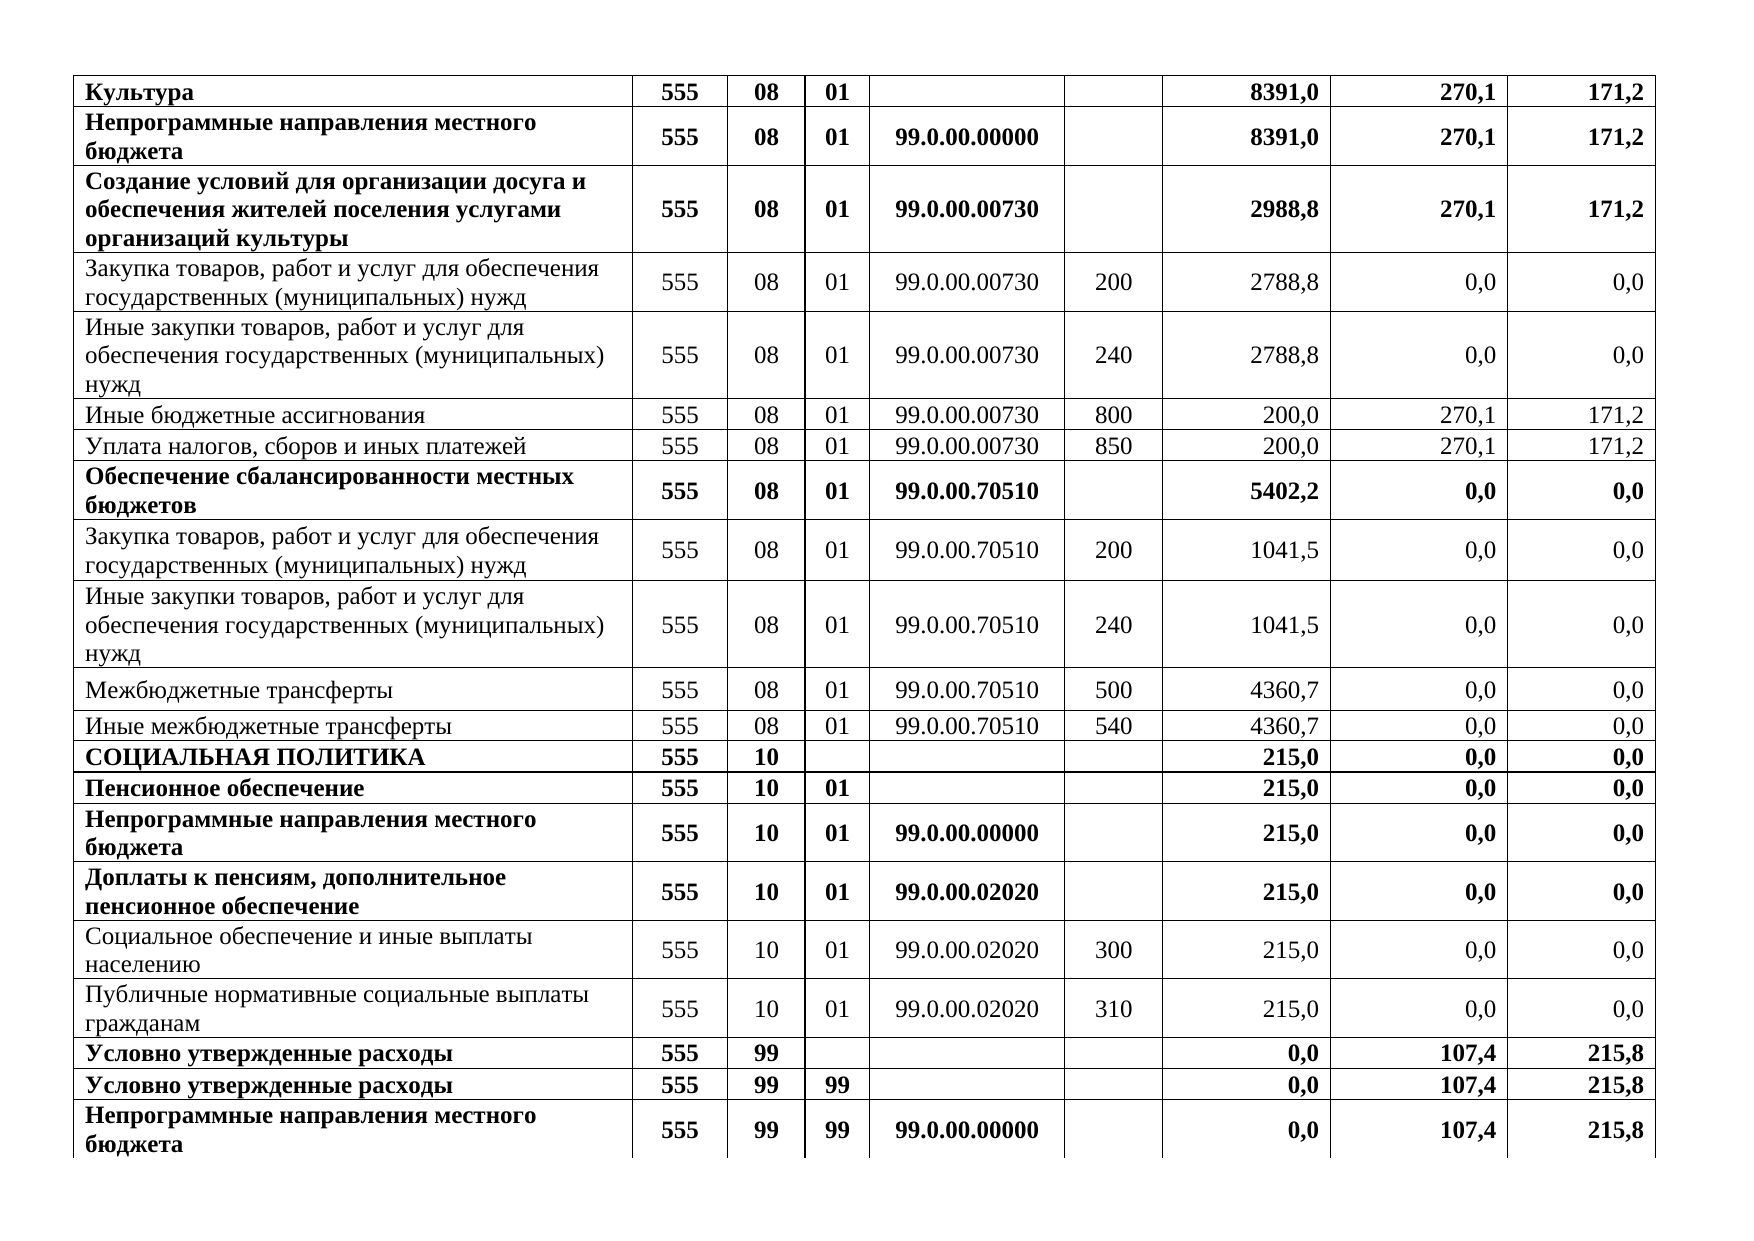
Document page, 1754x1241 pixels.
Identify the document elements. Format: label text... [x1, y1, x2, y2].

table_cell 01 [806, 166, 869, 252]
table_cell 01 [806, 921, 869, 978]
table_cell 0,0 [1331, 741, 1507, 771]
table_cell 171,2 [1508, 430, 1655, 460]
table_cell 300 [1065, 921, 1162, 978]
table_cell 99.0.00.02020 [870, 921, 1064, 978]
table_cell 01 [806, 399, 869, 429]
table_cell 270,1 [1331, 107, 1507, 165]
table_cell 215,8 [1508, 1038, 1655, 1068]
table_cell 555 [633, 979, 727, 1037]
table_cell 08 [728, 711, 804, 740]
table_cell 0,0 [1331, 520, 1507, 580]
table_cell 555 [633, 804, 727, 861]
table_cell 0,0 [1331, 804, 1507, 861]
table_cell [1065, 461, 1162, 519]
table_cell СОЦИАЛЬНАЯ ПОЛИТИКА [74, 741, 632, 771]
table_cell 0,0 [1331, 921, 1507, 978]
table_cell 171,2 [1508, 107, 1655, 165]
table_cell 99.0.00.70510 [870, 520, 1064, 580]
table_cell 01 [806, 581, 869, 667]
table_cell 555 [633, 399, 727, 429]
table_cell Иные закупки товаров, работ и услуг для обеспечения государственных (муниципальных) нужд [74, 312, 632, 398]
table_cell 08 [728, 312, 804, 398]
table_cell 0,0 [1508, 741, 1655, 771]
table_cell Культура [74, 76, 632, 106]
table_cell 215,8 [1508, 1069, 1655, 1099]
table_cell 0,0 [1163, 1100, 1330, 1158]
table_cell 2788,8 [1163, 253, 1330, 311]
table_cell 2988,8 [1163, 166, 1330, 252]
table_cell 215,0 [1163, 921, 1330, 978]
table_cell 10 [728, 804, 804, 861]
table_cell 215,0 [1163, 804, 1330, 861]
table_cell 0,0 [1331, 253, 1507, 311]
table_cell 10 [728, 862, 804, 920]
table_cell 0,0 [1508, 979, 1655, 1037]
table_cell Пенсионное обеспечение [74, 773, 632, 803]
table_cell 555 [633, 921, 727, 978]
table_cell 850 [1065, 430, 1162, 460]
table_cell 0,0 [1508, 253, 1655, 311]
table_cell 555 [633, 862, 727, 920]
table_cell 500 [1065, 668, 1162, 710]
table_cell 0,0 [1508, 804, 1655, 861]
table_cell 2788,8 [1163, 312, 1330, 398]
table_cell 555 [633, 76, 727, 106]
table_cell [870, 1069, 1064, 1099]
table_cell 8391,0 [1163, 107, 1330, 165]
table_cell Закупка товаров, работ и услуг для обеспечения государственных (муниципальных) нужд [74, 253, 632, 311]
table_cell 10 [728, 773, 804, 803]
table_cell Условно утвержденные расходы [74, 1069, 632, 1099]
table_cell 08 [728, 520, 804, 580]
table_cell 01 [806, 76, 869, 106]
table_cell [870, 1038, 1064, 1068]
table_cell [1065, 1069, 1162, 1099]
table_cell 01 [806, 862, 869, 920]
table_cell [1065, 107, 1162, 165]
table_cell 555 [633, 773, 727, 803]
table_cell 555 [633, 1069, 727, 1099]
table_cell 10 [728, 921, 804, 978]
table_cell 99.0.00.70510 [870, 581, 1064, 667]
table_cell 215,0 [1163, 741, 1330, 771]
table_cell 171,2 [1508, 399, 1655, 429]
table_cell 0,0 [1331, 668, 1507, 710]
table_cell Закупка товаров, работ и услуг для обеспечения государственных (муниципальных) нужд [74, 520, 632, 580]
table_cell 99.0.00.70510 [870, 461, 1064, 519]
table_cell 107,4 [1331, 1100, 1507, 1158]
table_cell 0,0 [1331, 312, 1507, 398]
table_cell 555 [633, 253, 727, 311]
table_cell 01 [806, 312, 869, 398]
table_cell 99.0.00.00000 [870, 1100, 1064, 1158]
table_cell 99.0.00.00730 [870, 253, 1064, 311]
table_cell 555 [633, 461, 727, 519]
table_cell 0,0 [1163, 1069, 1330, 1099]
table_cell Социальное обеспечение и иные выплаты населению [74, 921, 632, 978]
table_cell 555 [633, 312, 727, 398]
table_cell 0,0 [1331, 461, 1507, 519]
table_cell [870, 76, 1064, 106]
table_cell Иные межбюджетные трансферты [74, 711, 632, 740]
table_cell [1065, 804, 1162, 861]
table_cell 270,1 [1331, 399, 1507, 429]
table_cell 4360,7 [1163, 711, 1330, 740]
table_cell 200 [1065, 520, 1162, 580]
table_cell 08 [728, 399, 804, 429]
table_cell 0,0 [1331, 862, 1507, 920]
table_cell [1065, 773, 1162, 803]
table_cell Непрограммные направления местного бюджета [74, 107, 632, 165]
table_cell 01 [806, 711, 869, 740]
table_cell 555 [633, 107, 727, 165]
table_cell 270,1 [1331, 430, 1507, 460]
table_cell 99.0.00.00000 [870, 804, 1064, 861]
table_cell [870, 741, 1064, 771]
table_cell 0,0 [1508, 862, 1655, 920]
table_cell 08 [728, 166, 804, 252]
table_cell 99.0.00.70510 [870, 711, 1064, 740]
table_cell 0,0 [1508, 773, 1655, 803]
table_cell 01 [806, 804, 869, 861]
table_cell 0,0 [1331, 979, 1507, 1037]
table_cell Доплаты к пенсиям, дополнительное пенсионное обеспечение [74, 862, 632, 920]
table_cell 99.0.00.00730 [870, 166, 1064, 252]
table_cell 800 [1065, 399, 1162, 429]
table_cell Непрограммные направления местного бюджета [74, 1100, 632, 1158]
table_cell 0,0 [1508, 581, 1655, 667]
table_cell 08 [728, 107, 804, 165]
table_cell 99.0.00.02020 [870, 979, 1064, 1037]
table_cell 01 [806, 668, 869, 710]
table_cell 555 [633, 668, 727, 710]
table_cell 01 [806, 773, 869, 803]
table_cell Уплата налогов, сборов и иных платежей [74, 430, 632, 460]
table_cell 01 [806, 520, 869, 580]
table_cell 0,0 [1508, 461, 1655, 519]
table_cell 240 [1065, 312, 1162, 398]
table_cell 08 [728, 430, 804, 460]
table_cell 555 [633, 430, 727, 460]
table_cell 0,0 [1508, 312, 1655, 398]
table_cell 200,0 [1163, 399, 1330, 429]
table_cell 99.0.00.00730 [870, 312, 1064, 398]
table_cell 10 [728, 741, 804, 771]
table_cell 01 [806, 253, 869, 311]
table_cell 8391,0 [1163, 76, 1330, 106]
table_cell 99 [728, 1038, 804, 1068]
table_cell 171,2 [1508, 166, 1655, 252]
table_cell 200 [1065, 253, 1162, 311]
table_cell 01 [806, 979, 869, 1037]
table_cell Создание условий для организации досуга и обеспечения жителей поселения услугами организаций культуры [74, 166, 632, 252]
table_cell 215,0 [1163, 773, 1330, 803]
table_cell 555 [633, 711, 727, 740]
table_cell [806, 741, 869, 771]
table_cell Обеспечение сбалансированности местных бюджетов [74, 461, 632, 519]
table_cell 99 [728, 1069, 804, 1099]
table_cell 99.0.00.00000 [870, 107, 1064, 165]
table_cell Публичные нормативные социальные выплаты гражданам [74, 979, 632, 1037]
table_cell [1065, 741, 1162, 771]
table_cell 0,0 [1508, 711, 1655, 740]
table_cell 10 [728, 979, 804, 1037]
table_cell 1041,5 [1163, 520, 1330, 580]
table_cell 555 [633, 1038, 727, 1068]
table_cell 0,0 [1508, 921, 1655, 978]
table_cell 1041,5 [1163, 581, 1330, 667]
table_cell 0,0 [1163, 1038, 1330, 1068]
table_cell 99 [728, 1100, 804, 1158]
table_cell 4360,7 [1163, 668, 1330, 710]
table_cell 99.0.00.00730 [870, 399, 1064, 429]
table_cell 215,8 [1508, 1100, 1655, 1158]
table_cell 200,0 [1163, 430, 1330, 460]
table_cell [1065, 1038, 1162, 1068]
table_cell 0,0 [1508, 520, 1655, 580]
table_cell [1065, 76, 1162, 106]
table_cell 540 [1065, 711, 1162, 740]
table_cell 99.0.00.02020 [870, 862, 1064, 920]
table_cell [1065, 862, 1162, 920]
table_cell Непрограммные направления местного бюджета [74, 804, 632, 861]
table_cell 99.0.00.70510 [870, 668, 1064, 710]
table_cell 0,0 [1331, 581, 1507, 667]
table_cell 08 [728, 668, 804, 710]
table_cell 270,1 [1331, 76, 1507, 106]
table_cell 0,0 [1331, 711, 1507, 740]
table_cell 5402,2 [1163, 461, 1330, 519]
table_cell 08 [728, 581, 804, 667]
table_cell Межбюджетные трансферты [74, 668, 632, 710]
table_cell 01 [806, 430, 869, 460]
table_cell [1065, 1100, 1162, 1158]
table_cell 555 [633, 1100, 727, 1158]
table_cell Иные бюджетные ассигнования [74, 399, 632, 429]
table_cell 107,4 [1331, 1038, 1507, 1068]
table_cell 01 [806, 107, 869, 165]
table_cell 215,0 [1163, 979, 1330, 1037]
table_cell 99 [806, 1100, 869, 1158]
table_cell 0,0 [1508, 668, 1655, 710]
table_cell 171,2 [1508, 76, 1655, 106]
table_cell 99.0.00.00730 [870, 430, 1064, 460]
table_cell 555 [633, 520, 727, 580]
table_cell 240 [1065, 581, 1162, 667]
table_cell Иные закупки товаров, работ и услуг для обеспечения государственных (муниципальных) нужд [74, 581, 632, 667]
table_cell 01 [806, 461, 869, 519]
table_cell 99 [806, 1069, 869, 1099]
table_cell 270,1 [1331, 166, 1507, 252]
table_cell 555 [633, 581, 727, 667]
table_cell [806, 1038, 869, 1068]
table_cell Условно утвержденные расходы [74, 1038, 632, 1068]
table_cell 08 [728, 253, 804, 311]
table_cell 555 [633, 741, 727, 771]
table_cell 107,4 [1331, 1069, 1507, 1099]
table_cell 0,0 [1331, 773, 1507, 803]
table_cell 215,0 [1163, 862, 1330, 920]
table_cell 310 [1065, 979, 1162, 1037]
table_cell [870, 773, 1064, 803]
table_cell 555 [633, 166, 727, 252]
table_cell 08 [728, 461, 804, 519]
table_cell 08 [728, 76, 804, 106]
table_cell [1065, 166, 1162, 252]
